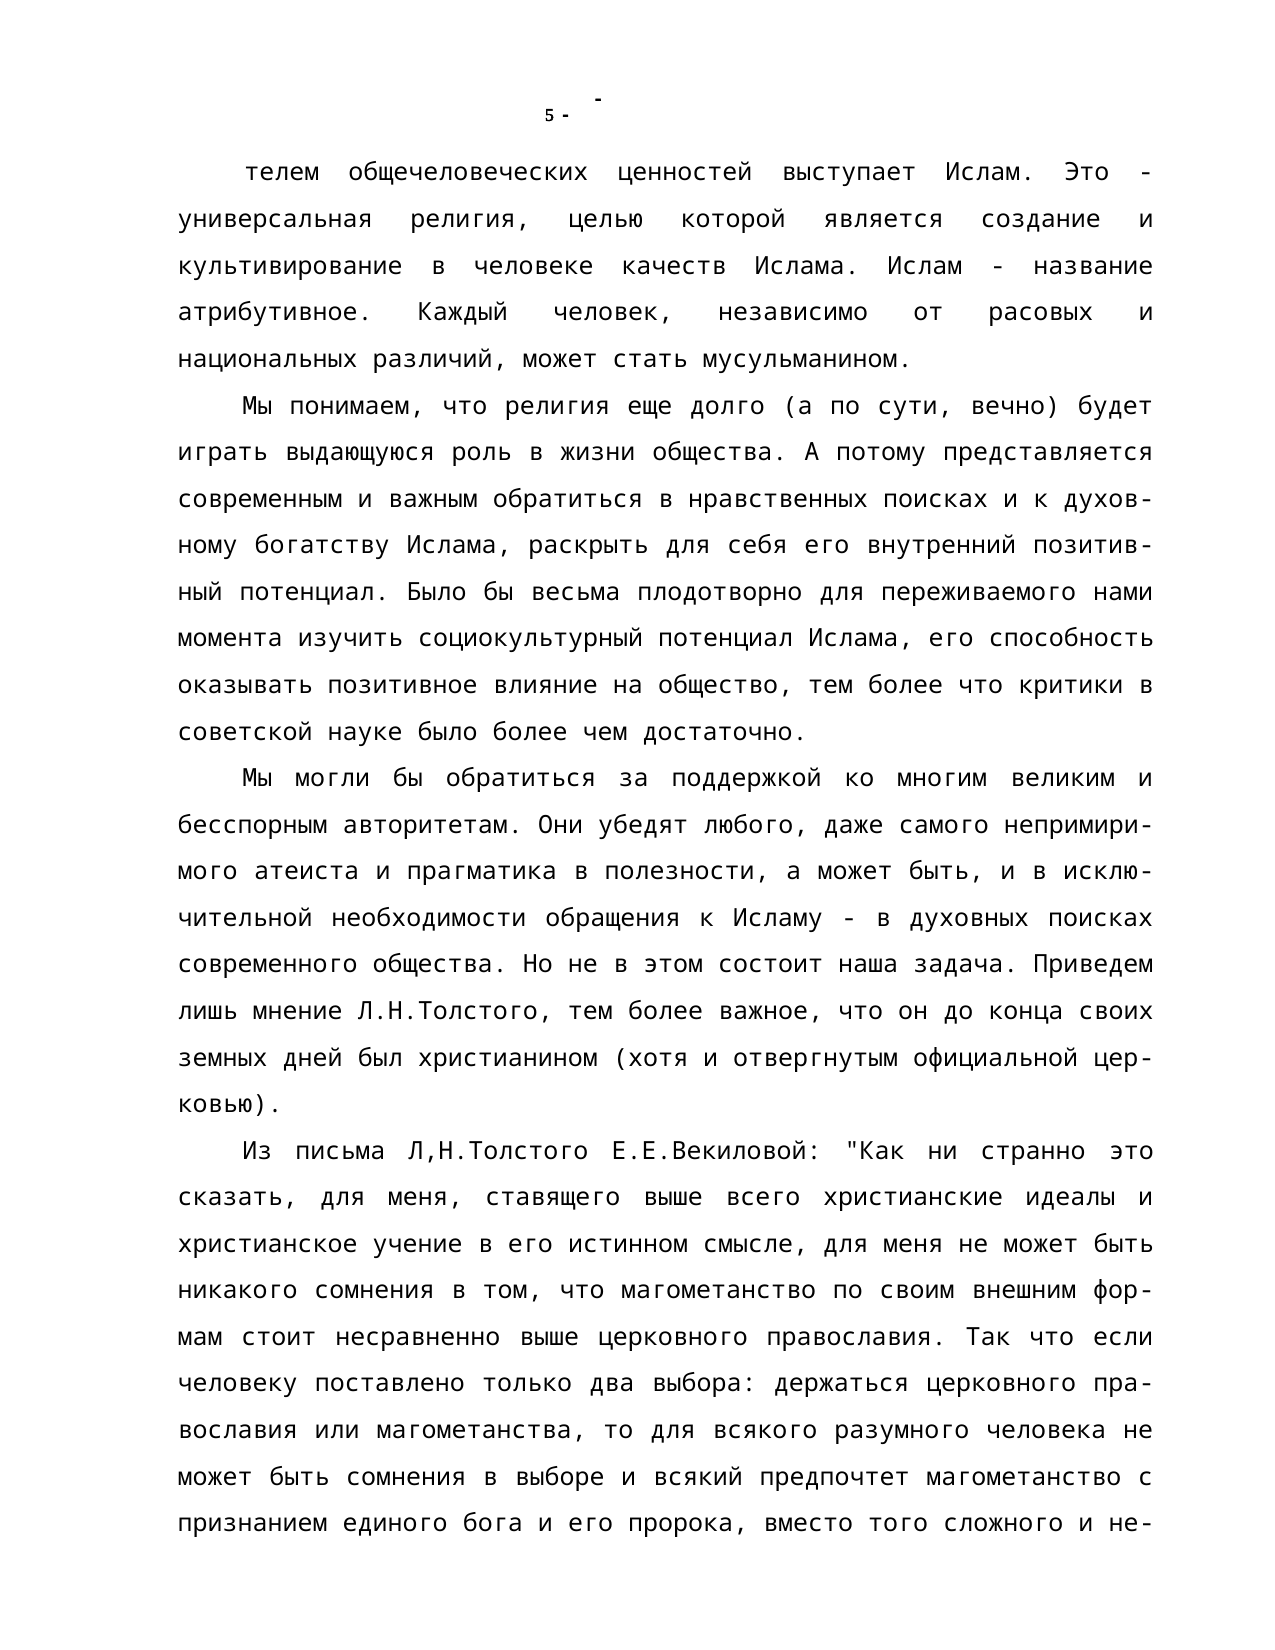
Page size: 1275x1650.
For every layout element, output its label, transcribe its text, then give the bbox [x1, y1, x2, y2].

text Мы могли бы обратиться за поддержкой ко многим великим и бесспорным авторитетам. Они убедят любого, даже самого непримиримого атеиста и прагматика в полезности, а может быть, и в исключительной необходимости обращения к Исламу - в духовных поисках современного общества. Но не в этом состоит наша задача. Приведем лишь мнение Л.Н.Толстого, тем более важное, что он до конца своих земных дней был христианином (хотя и отвергнутым официальной церковью). [177, 749, 1154, 1122]
text телем общечеловеческих ценностей выступает Ислам. Это - универсальная религия, целью которой является создание и культивирование в человеке качеств Ислама. Ислам - название атрибутивное. Каждый человек, независимо от расовых и национальных различий, может стать мусульманином. [177, 143, 1154, 377]
text Мы понимаем, что религия еще долго (а по сути, вечно) будет играть выдающуюся роль в жизни общества. А потому представляется современным и важным обратиться в нравственных поисках и к духовному богатству Ислама, раскрыть для себя его внутренний позитивный потенциал. Было бы весьма плодотворно для переживаемого нами момента изучить социокультурный потенциал Ислама, его способность оказывать позитивное влияние на общество, тем более что критики в советской науке было более чем достаточно. [177, 377, 1154, 749]
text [177, 1122, 1154, 1541]
